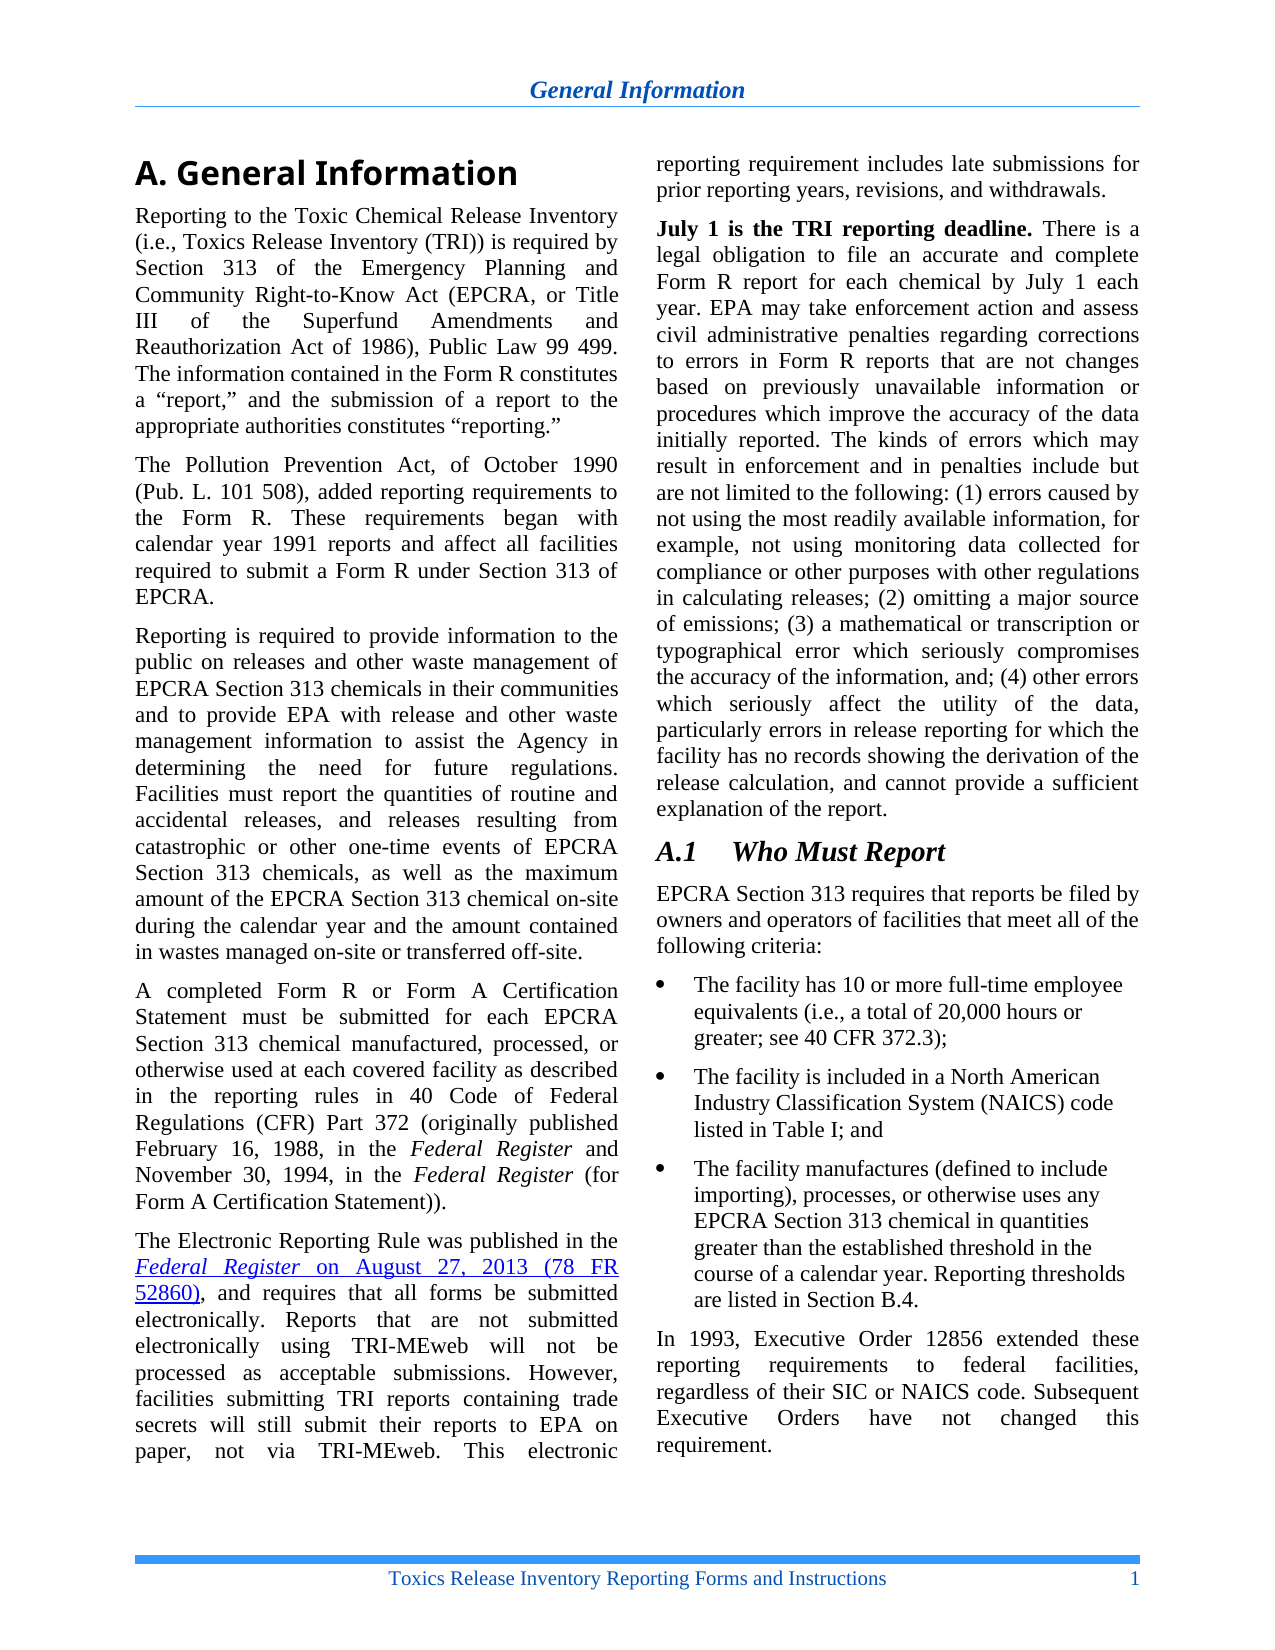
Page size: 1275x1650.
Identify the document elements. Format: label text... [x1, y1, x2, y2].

list The facility is included in a North American Industry Classification System (NAICS) code listed in Table I; and [656, 1063, 1140, 1142]
list The facility has 10 or more full-time employee equivalents (i.e., a total of 20,000 hours or greater; see 40 CFR 372.3); [656, 971, 1140, 1051]
text A completed Form R or Form A Certification Statement must be submitted for each EPCRA Section 313 chemical manufactured, processed, or otherwise used at each covered facility as described in the reporting rules in 40 Code of Federal Regulations (CFR) Part 372 (originally published February 16, 1988, in the Federal Register and November 30, 1994, in the Federal Register (for Form A Certification Statement)). [135, 977, 619, 1214]
text Reporting to the Toxic Chemical Release Inventory (i.e., Toxics Release Inventory (TRI)) is required by Section 313 of the Emergency Planning and Community Right-to-Know Act (EPCRA, or Title III of the Superfund Amendments and Reauthorization Act of 1986), Public Law 99 499. The information contained in the Form R constitutes a “report,” and the submission of a report to the appropriate authorities constitutes “reporting.” [135, 202, 619, 439]
subtitle A. General Information [135, 150, 619, 195]
subtitle A.1 Who Must Report [656, 834, 1140, 867]
text In 1993, Executive Order 12856 extended these reporting requirements to federal facilities, regardless of their SIC or NAICS code. Subsequent Executive Orders have not changed this requirement. [656, 1325, 1140, 1457]
text EPCRA Section 313 requires that reports be filed by owners and operators of facilities that meet all of the following criteria: [656, 880, 1140, 959]
text July 1 is the TRI reporting deadline. There is a legal obligation to file an accurate and complete Form R report for each chemical by July 1 each year. EPA may take enforcement action and assess civil administrative penalties regarding corrections to errors in Form R reports that are not changes based on previously unavailable information or procedures which improve the accuracy of the data initially reported. The kinds of errors which may result in enforcement and in penalties include but are not limited to the following: (1) errors caused by not using the most readily available information, for example, not using monitoring data collected for compliance or other purposes with other regulations in calculating releases; (2) omitting a major source of emissions; (3) a mathematical or transcription or typographical error which seriously compromises the accuracy of the information, and; (4) other errors which seriously affect the utility of the data, particularly errors in release reporting for which the facility has no records showing the derivation of the release calculation, and cannot provide a sufficient explanation of the report. [656, 215, 1140, 821]
text Reporting is required to provide information to the public on releases and other waste management of EPCRA Section 313 chemicals in their communities and to provide EPA with release and other waste management information to assist the Agency in determining the need for future regulations. Facilities must report the quantities of routine and accidental releases, and releases resulting from catastrophic or other one-time events of EPCRA Section 313 chemicals, as well as the maximum amount of the EPCRA Section 313 chemical on-site during the calendar year and the amount contained in wastes managed on-site or transferred off-site. [135, 622, 619, 964]
text The Electronic Reporting Rule was published in the Federal Register on August 27, 2013 (78 FR 52860), and requires that all forms be submitted electronically. Reports that are not submitted electronically using TRI-MEweb will not be processed as acceptable submissions. However, facilities submitting TRI reports containing trade secrets will still submit their reports to EPA on paper, not via TRI-MEweb. This electronic reporting requirement includes late submissions for prior reporting years, revisions, and withdrawals. [135, 1277, 619, 1464]
list The facility manufactures (defined to include importing), processes, or otherwise uses any EPCRA Section 313 chemical in quantities greater than the established threshold in the course of a calendar year. Reporting thresholds are listed in Section B.4. [656, 1154, 1140, 1313]
text The Pollution Prevention Act, of October 1990 (Pub. L. 101 508), added reporting requirements to the Form R. These requirements began with calendar year 1991 reports and affect all facilities required to submit a Form R under Section 313 of EPCRA. [135, 451, 619, 609]
